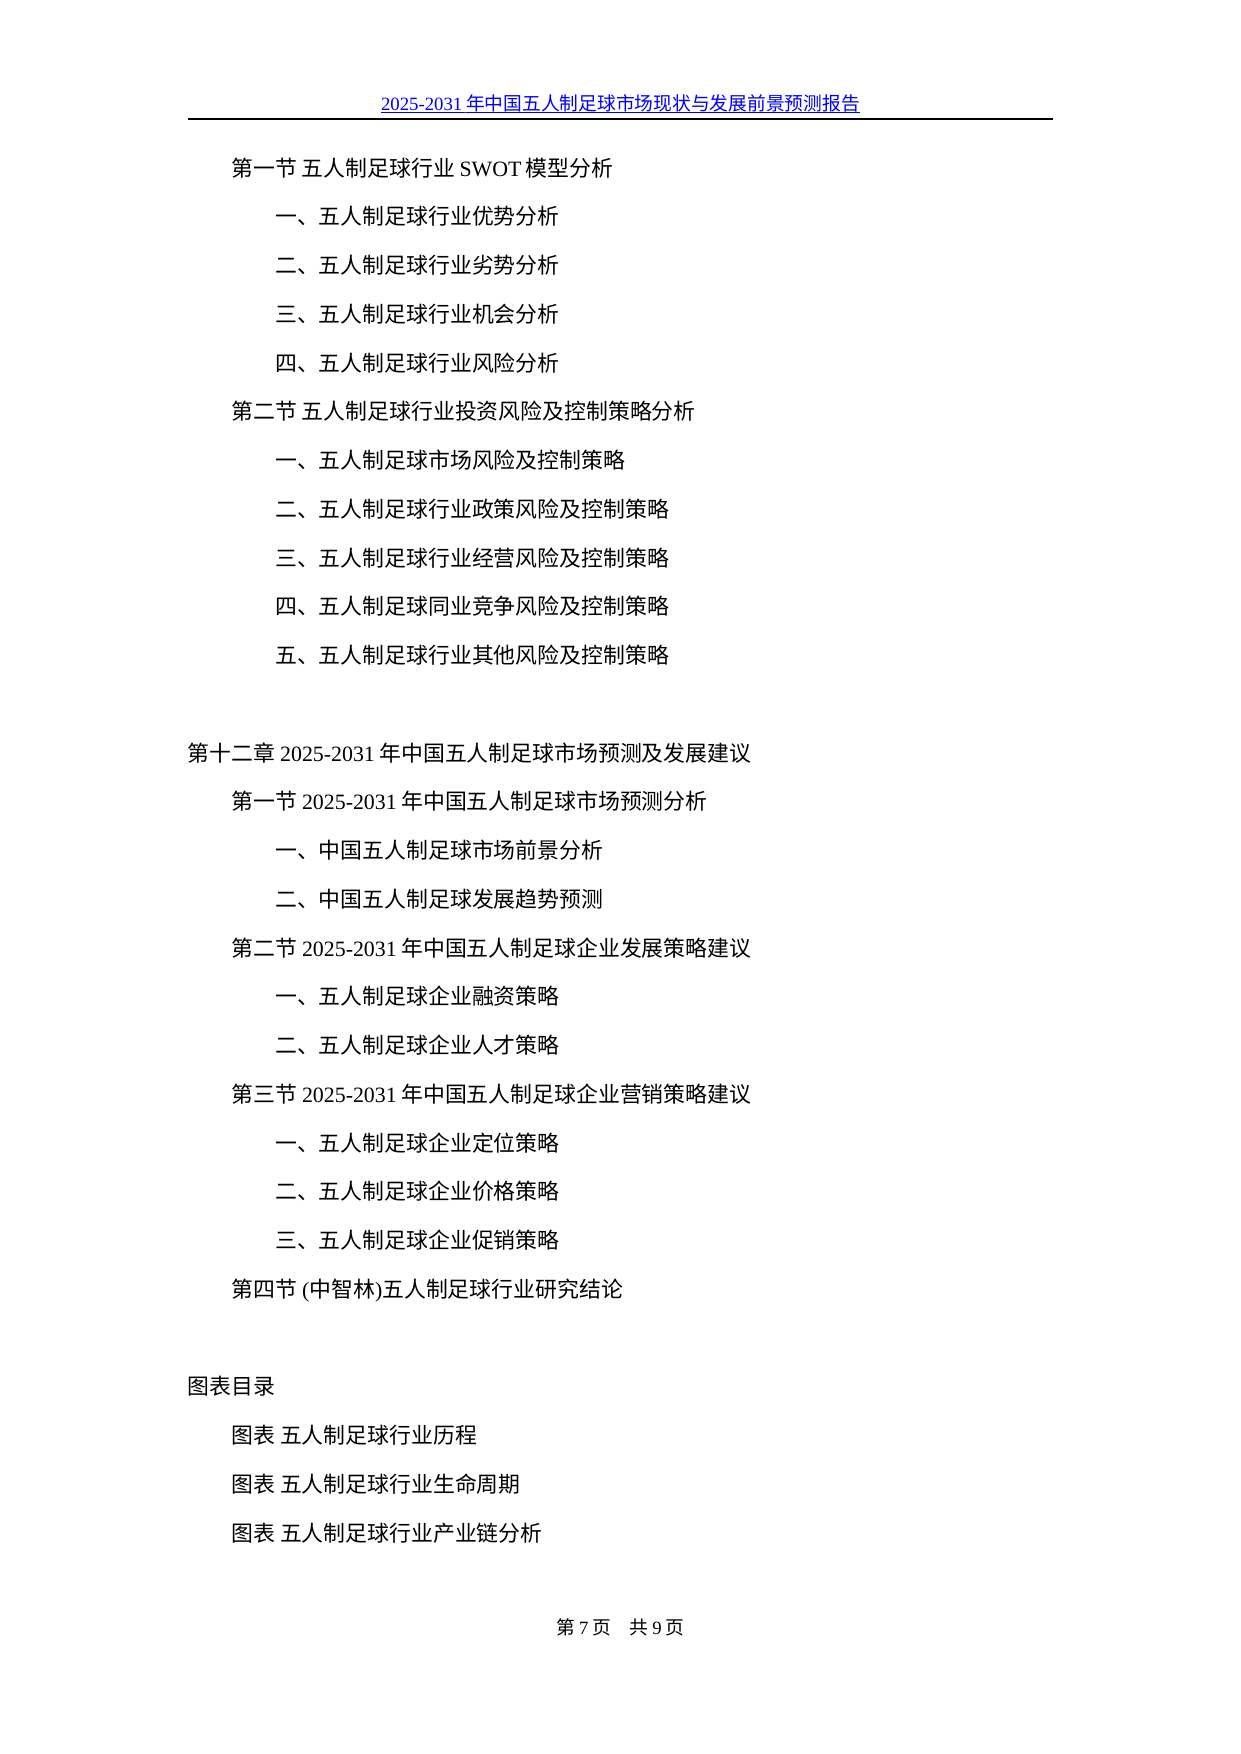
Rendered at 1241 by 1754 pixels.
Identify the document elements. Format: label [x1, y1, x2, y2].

text [187, 150, 1053, 1548]
